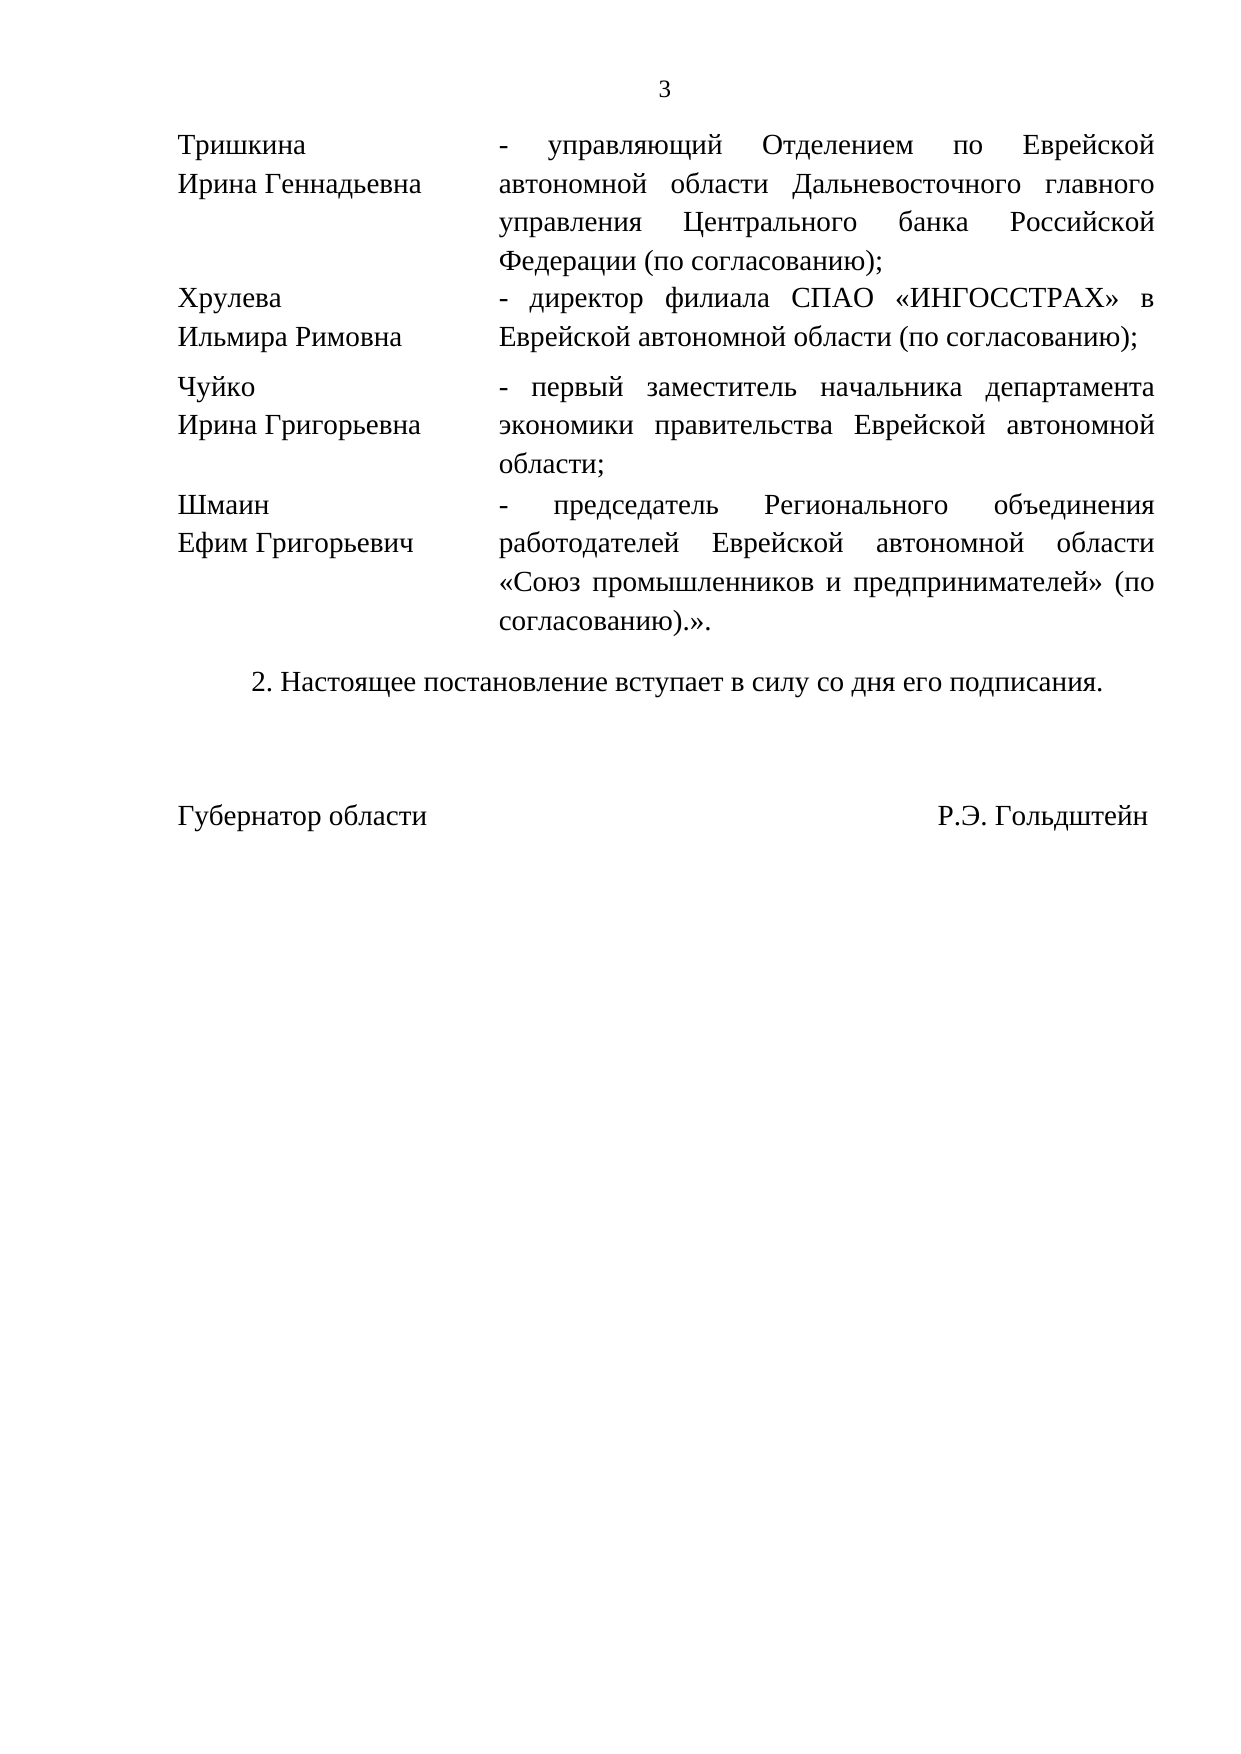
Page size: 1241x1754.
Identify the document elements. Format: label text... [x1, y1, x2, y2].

table_cell Тришкина Ирина Геннадьевна [166, 127, 487, 280]
table_cell - директор филиала СПАО «ИНГОССТРАХ» в Еврейской автономной области (по согласованию); [487, 280, 1166, 369]
text Губернатор области Р.Э. Гольдштейн [177, 798, 1152, 832]
table_cell Хрулева Ильмира Римовна [166, 280, 487, 369]
table_cell - управляющий Отделением по Еврейской автономной области Дальневосточного главного управления Центрального банка Российской Федерации (по согласованию); [487, 127, 1166, 280]
table_cell - председатель Регионального объединения работодателей Еврейской автономной области «Союз промышленников и предпринимателей» (по согласованию).». [487, 487, 1166, 664]
text 2. Настоящее постановление вступает в силу со дня его подписания. [177, 664, 1152, 698]
table_cell - первый заместитель начальника департамента экономики правительства Еврейской автономной области; [487, 369, 1166, 487]
table_cell Чуйко Ирина Григорьевна [166, 369, 487, 487]
table_cell Шмаин Ефим Григорьевич [166, 487, 487, 664]
